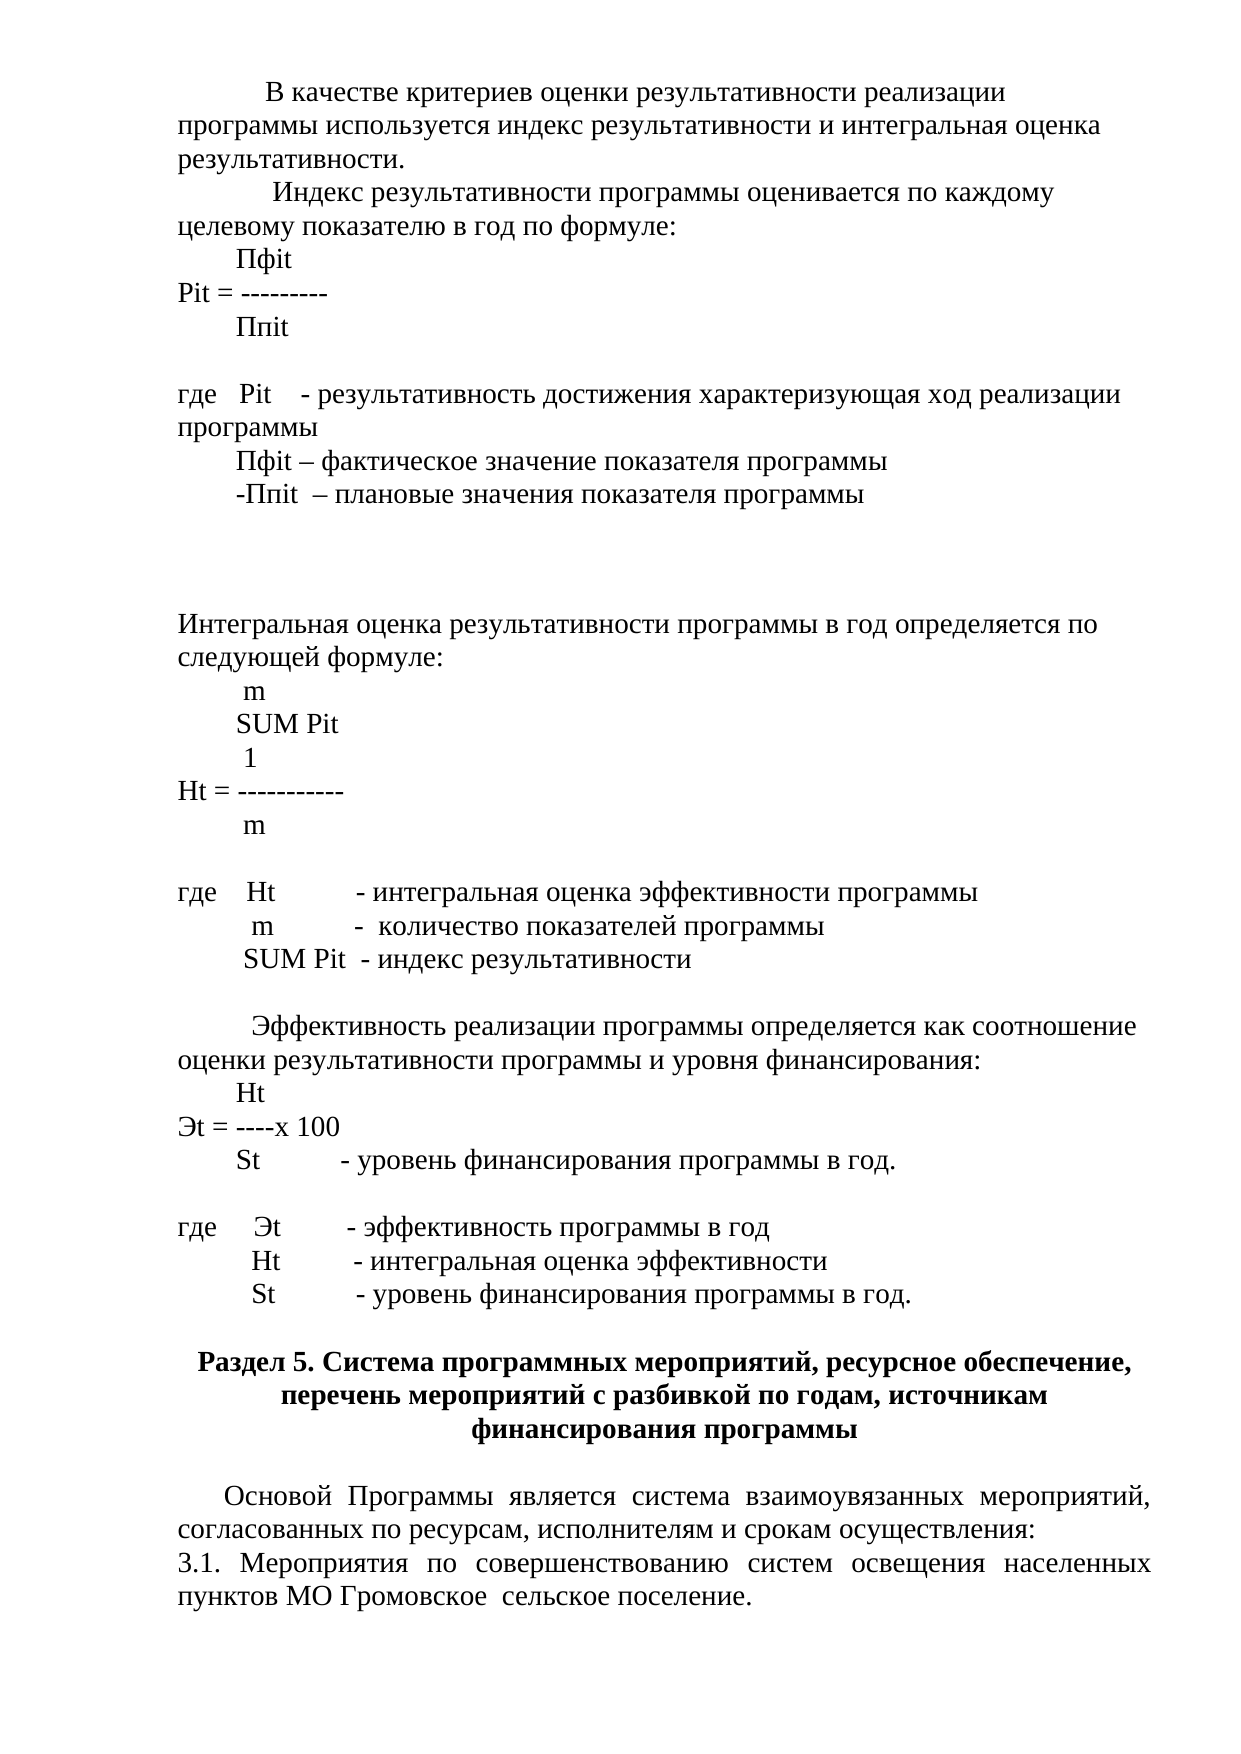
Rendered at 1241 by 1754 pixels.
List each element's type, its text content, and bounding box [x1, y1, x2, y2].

text Pit = --------- [177, 275, 1152, 309]
text Основой Программы является система взаимоувязанных мероприятий, согласованных по ресурсам, исполнителям и срокам осуществления: [177, 1478, 1152, 1545]
text Ппit [177, 309, 1152, 342]
text SUM Pit - индекс результативности [177, 941, 1152, 975]
text где Pit - результативность достижения характеризующая ход реализации программы [177, 376, 1152, 443]
text Эt = ----х 100 [177, 1109, 1152, 1142]
text где Эt - эффективность программы в год [177, 1209, 1152, 1243]
text Эффективность реализации программы определяется как соотношение оценки результативности программы и уровня финансирования: [177, 1008, 1152, 1075]
text Ht [177, 1075, 1152, 1109]
text m - количество показателей программы [177, 908, 1152, 941]
text 3.1. Мероприятия по совершенствованию систем освещения населенных пунктов МО Громовское сельское поселение. [177, 1545, 1152, 1612]
text Пфit – фактическое значение показателя программы [177, 443, 1152, 476]
text Ht = ----------- [177, 773, 1152, 807]
text Раздел 5. Система программных мероприятий, ресурсное обеспечение, перечень мероприятий с разбивкой по годам, источникам финансирования программы [177, 1344, 1152, 1444]
text Пфit [177, 242, 1152, 275]
text В качестве критериев оценки результативности реализации программы используется индекс результативности и интегральная оценка результативности. [177, 74, 1152, 174]
text где Ht - интегральная оценка эффективности программы [177, 874, 1152, 908]
text m [177, 673, 1152, 706]
text -Ппit – плановые значения показателя программы [177, 476, 1152, 510]
text Индекс результативности программы оценивается по каждому целевому показателю в год по формуле: [177, 174, 1152, 242]
text Интегральная оценка результативности программы в год определяется по следующей формуле: [177, 606, 1152, 673]
text St - уровень финансирования программы в год. [177, 1142, 1152, 1176]
text SUM Pit [177, 706, 1152, 740]
text St - уровень финансирования программы в год. [177, 1277, 1152, 1310]
text 1 [177, 740, 1152, 773]
text m [177, 807, 1152, 841]
text Ht - интегральная оценка эффективности [177, 1243, 1152, 1277]
